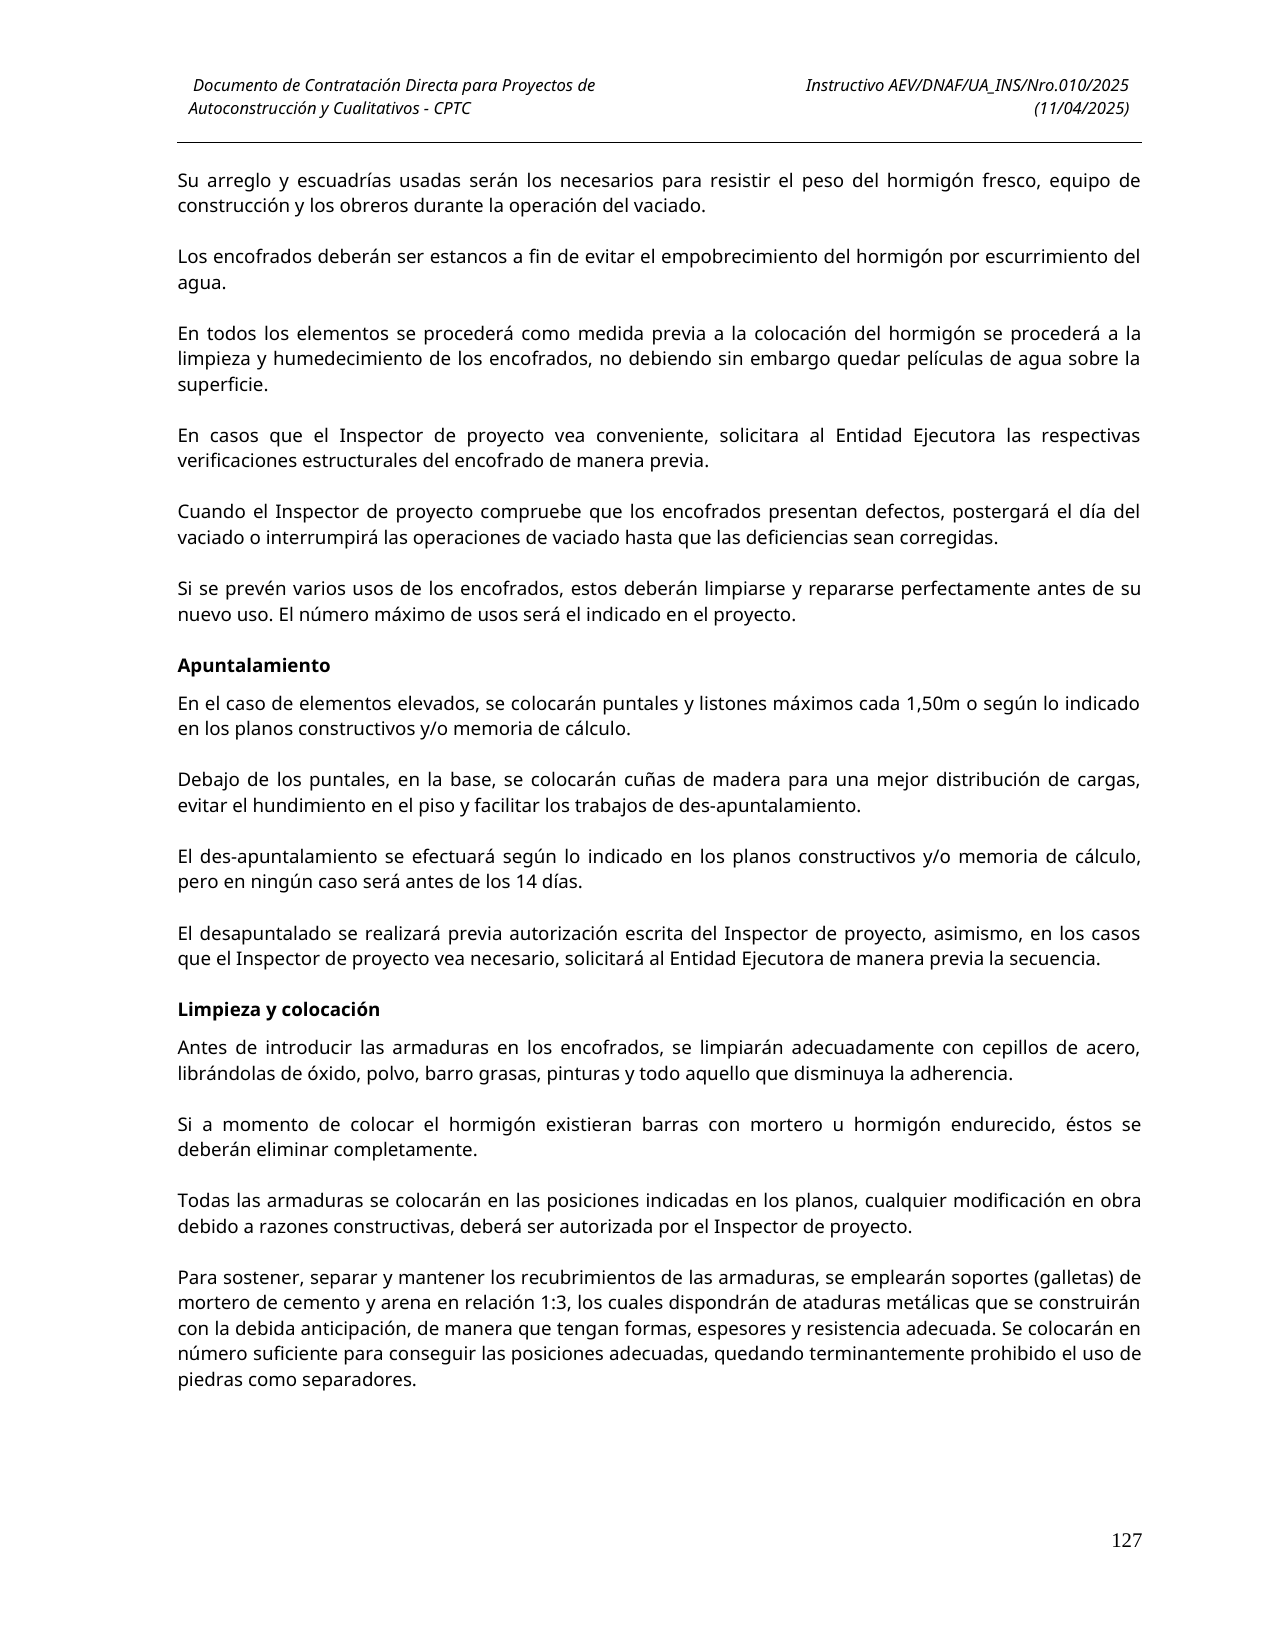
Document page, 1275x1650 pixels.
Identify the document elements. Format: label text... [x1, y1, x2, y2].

text En casos que el Inspector de proyecto vea conveniente, solicitara al Entidad Ejecutora las respectivas verificaciones estructurales del encofrado de manera previa. [177, 422, 1142, 473]
text En el caso de elementos elevados, se colocarán puntales y listones máximos cada 1,50m o según lo indicado en los planos constructivos y/o memoria de cálculo. [177, 690, 1142, 741]
text Los encofrados deberán ser estancos a fin de evitar el empobrecimiento del hormigón por escurrimiento del agua. [177, 244, 1142, 295]
text Su arreglo y escuadrías usadas serán los necesarios para resistir el peso del hormigón fresco, equipo de construcción y los obreros durante la operación del vaciado. [177, 167, 1142, 218]
text Apuntalamiento [177, 652, 1142, 677]
text En todos los elementos se procederá como medida previa a la colocación del hormigón se procederá a la limpieza y humedecimiento de los encofrados, no debiendo sin embargo quedar películas de agua sobre la superficie. [177, 320, 1142, 397]
text Si se prevén varios usos de los encofrados, estos deberán limpiarse y repararse perfectamente antes de su nuevo uso. El número máximo de usos será el indicado en el proyecto. [177, 575, 1142, 626]
text Debajo de los puntales, en la base, se colocarán cuñas de madera para una mejor distribución de cargas, evitar el hundimiento en el piso y facilitar los trabajos de des-apuntalamiento. [177, 767, 1142, 818]
text Todas las armaduras se colocarán en las posiciones indicadas en los planos, cualquier modificación en obra debido a razones constructivas, deberá ser autorizada por el Inspector de proyecto. [177, 1188, 1142, 1239]
text Limpieza y colocación [177, 996, 1142, 1022]
text Antes de introducir las armaduras en los encofrados, se limpiarán adecuadamente con cepillos de acero, librándolas de óxido, polvo, barro grasas, pinturas y todo aquello que disminuya la adherencia. [177, 1034, 1142, 1086]
text El desapuntalado se realizará previa autorización escrita del Inspector de proyecto, asimismo, en los casos que el Inspector de proyecto vea necesario, solicitará al Entidad Ejecutora de manera previa la secuencia. [177, 920, 1142, 971]
text Si a momento de colocar el hormigón existieran barras con mortero u hormigón endurecido, éstos se deberán eliminar completamente. [177, 1111, 1142, 1162]
text El des-apuntalamiento se efectuará según lo indicado en los planos constructivos y/o memoria de cálculo, pero en ningún caso será antes de los 14 días. [177, 843, 1142, 894]
text Para sostener, separar y mantener los recubrimientos de las armaduras, se emplearán soportes (galletas) de mortero de cemento y arena en relación 1:3, los cuales dispondrán de ataduras metálicas que se construirán con la debida anticipación, de manera que tengan formas, espesores y resistencia adecuada. Se colocarán en número suficiente para conseguir las posiciones adecuadas, quedando terminantemente prohibido el uso de piedras como separadores. [177, 1264, 1142, 1392]
text Cuando el Inspector de proyecto compruebe que los encofrados presentan defectos, postergará el día del vaciado o interrumpirá las operaciones de vaciado hasta que las deficiencias sean corregidas. [177, 499, 1142, 550]
